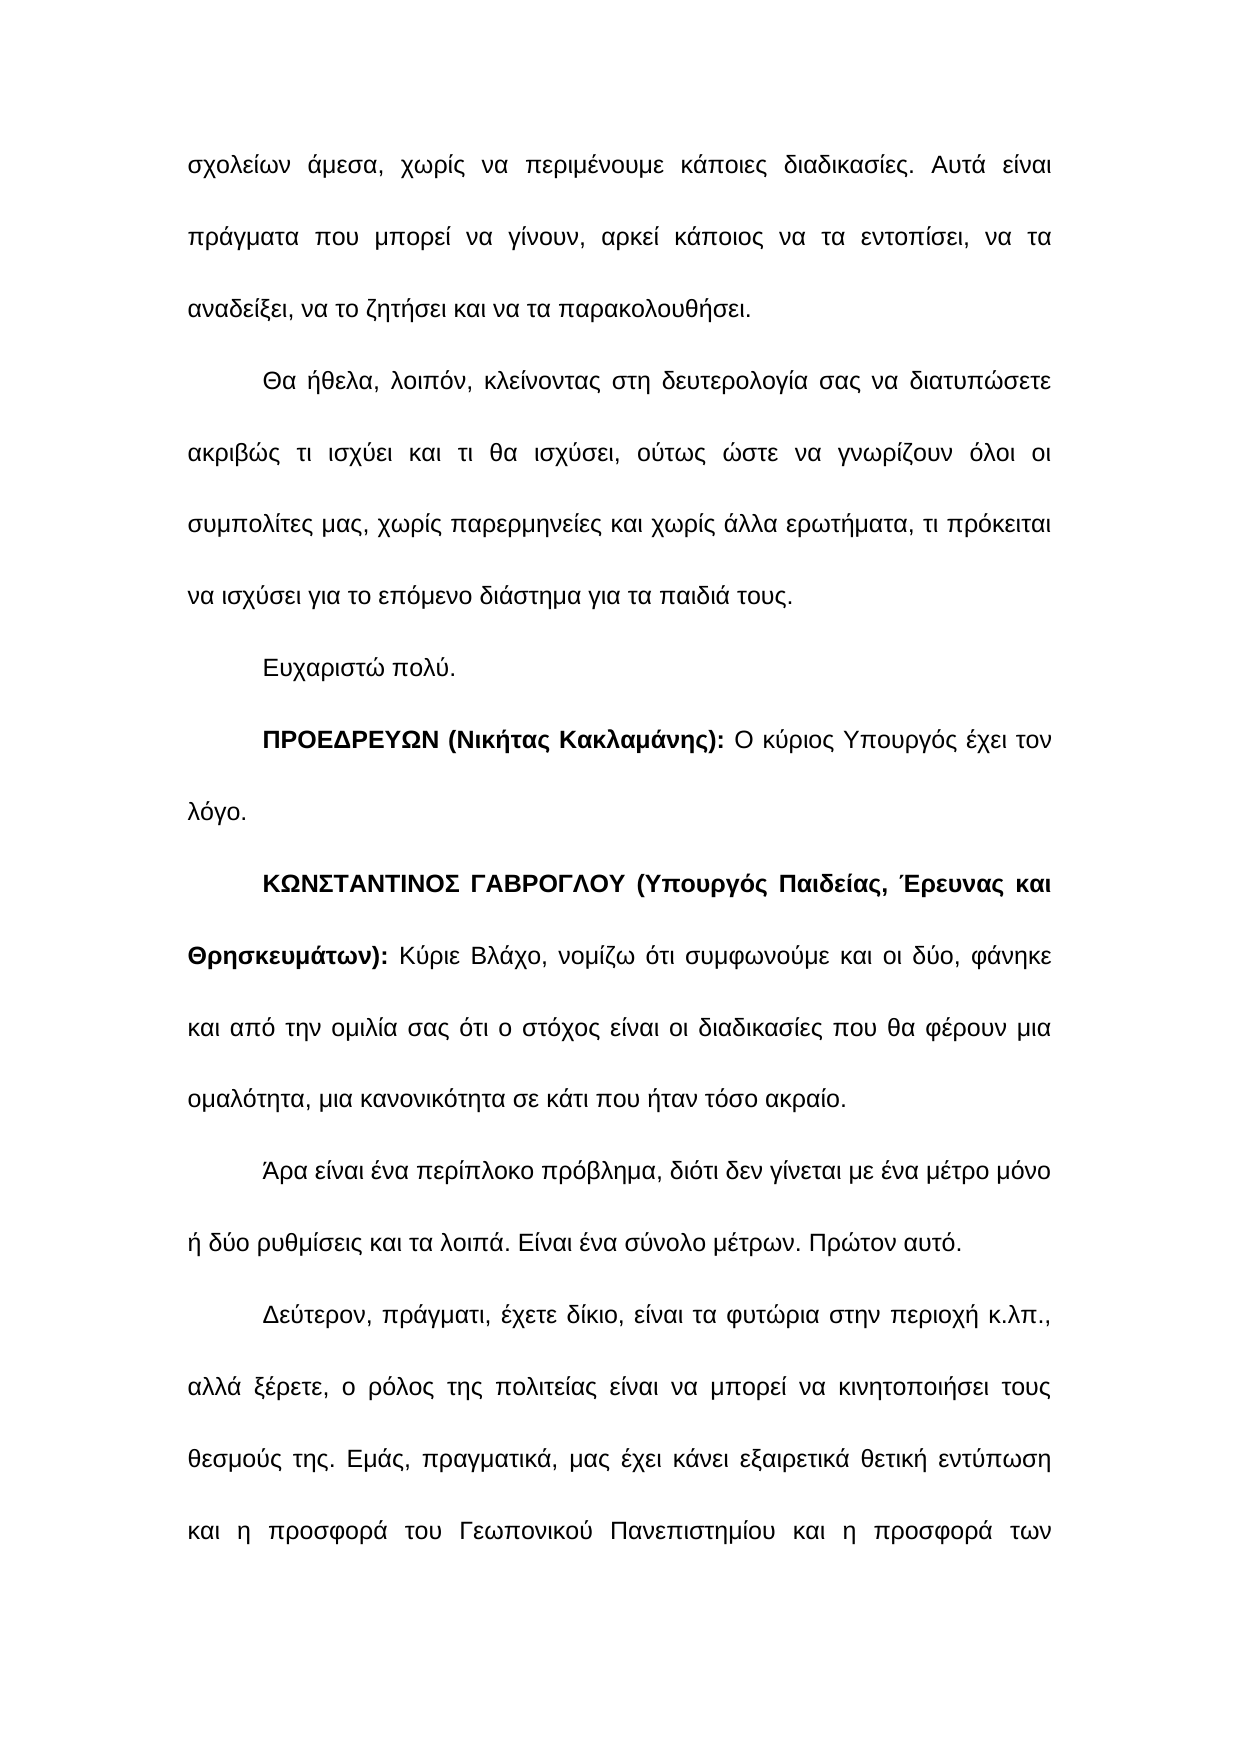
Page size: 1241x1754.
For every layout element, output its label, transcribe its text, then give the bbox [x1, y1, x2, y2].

text Θα ήθελα, λοιπόν, κλείνοντας στη δευτερολογία σας να διατυπώσετε ακριβώς τι ισχύει και τι θα ισχύσει, ούτως ώστε να γνωρίζουν όλοι οι συμπολίτες μας, χωρίς παρερμηνείες και χωρίς άλλα ερωτήματα, τι πρόκειται να ισχύσει για το επόμενο διάστημα για τα παιδιά τους. [187, 366, 1053, 610]
text ΚΩΝΣΤΑΝΤΙΝΟΣ ΓΑΒΡΟΓΛΟΥ (Υπουργός Παιδείας, Έρευνας και Θρησκευμάτων): Κύριε Βλάχο, νομίζω ότι συμφωνούμε και οι δύο, φάνηκε και από την ομιλία σας ότι ο στόχος είναι οι διαδικασίες που θα φέρουν μια ομαλότητα, μια κανονικότητα σε κάτι που ήταν τόσο ακραίο. [187, 869, 1053, 1113]
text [187, 150, 1053, 322]
text Ευχαριστώ πολύ. [187, 653, 1053, 682]
text Άρα είναι ένα περίπλοκο πρόβλημα, διότι δεν γίνεται με ένα μέτρο μόνο ή δύο ρυθμίσεις και τα λοιπά. Είναι ένα σύνολο μέτρων. Πρώτον αυτό. [187, 1156, 1053, 1257]
text ΠΡΟΕΔΡΕΥΩΝ (Νικήτας Κακλαμάνης): Ο κύριος Υπουργός έχει τον λόγο. [187, 725, 1053, 826]
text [187, 1300, 1053, 1544]
